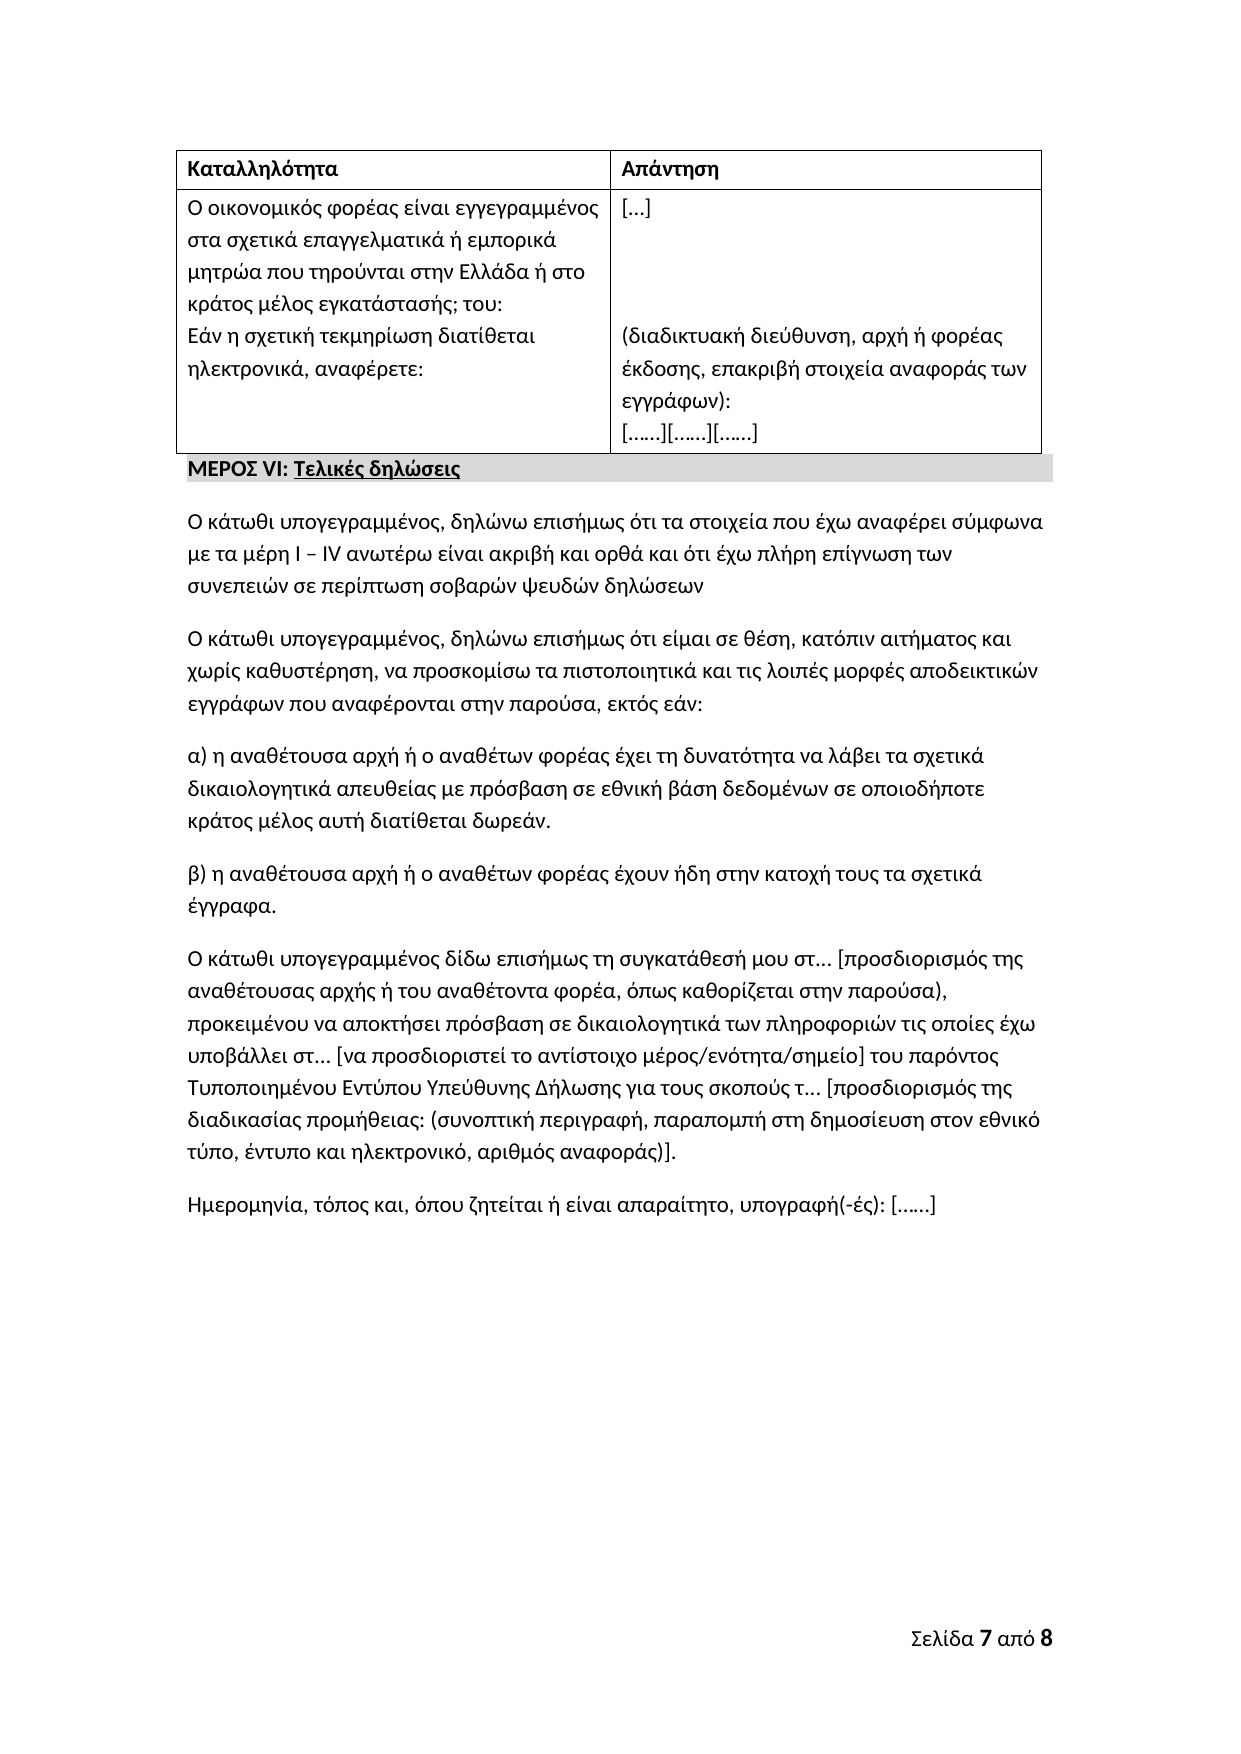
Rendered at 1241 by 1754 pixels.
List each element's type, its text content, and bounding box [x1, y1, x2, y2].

text Ο κάτωθι υπογεγραμμένος δίδω επισήμως τη συγκατάθεσή μου στ... [προσδιορισμός της αναθέτουσας αρχής ή του αναθέτοντα φορέα, όπως καθορίζεται στην παρούσα), προκειμένου να αποκτήσει πρόσβαση σε δικαιολογητικά των πληροφοριών τις οποίες έχω υποβάλλει στ... [να προσδιοριστεί το αντίστοιχο μέρος/ενότητα/σημείο] του παρόντος Τυποποιημένου Εντύπου Υπεύθυνης Δήλωσης για τους σκοπούς τ... [προσδιορισμός της διαδικασίας προμήθειας: (συνοπτική περιγραφή, παραπομπή στη δημοσίευση στον εθνικό τύπο, έντυπο και ηλεκτρονικό, αριθμός αναφοράς)]. [187, 944, 1053, 1165]
text α) η αναθέτουσα αρχή ή ο αναθέτων φορέας έχει τη δυνατότητα να λάβει τα σχετικά δικαιολογητικά απευθείας με πρόσβαση σε εθνική βάση δεδομένων σε οποιοδήποτε κράτος μέλος αυτή διατίθεται δωρεάν. [187, 742, 1053, 834]
text Ημερομηνία, τόπος και, όπου ζητείται ή είναι απαραίτητο, υπογραφή(-ές): [……] [187, 1190, 1053, 1218]
text ΜΕΡΟΣ VΙ: Τελικές δηλώσεις [187, 454, 1053, 482]
text Ο κάτωθι υπογεγραμμένος, δηλώνω επισήμως ότι είμαι σε θέση, κατόπιν αιτήματος και χωρίς καθυστέρηση, να προσκομίσω τα πιστοποιητικά και τις λοιπές μορφές αποδεικτικών εγγράφων που αναφέρονται στην παρούσα, εκτός εάν: [187, 624, 1053, 717]
table_cell […] (διαδικτυακή διεύθυνση, αρχή ή φορέας έκδοσης, επακριβή στοιχεία αναφοράς των εγγράφων): [……][……][……] [611, 190, 1041, 453]
table_header Απάντηση [611, 151, 1041, 189]
table_cell Ο οικονομικός φορέας είναι εγγεγραμμένος στα σχετικά επαγγελματικά ή εμπορικά μητρώα που τηρούνται στην Ελλάδα ή στο κράτος μέλος εγκατάστασής; του: Εάν η σχετική τεκμηρίωση διατίθεται ηλεκτρονικά, αναφέρετε: [177, 190, 610, 453]
text Ο κάτωθι υπογεγραμμένος, δηλώνω επισήμως ότι τα στοιχεία που έχω αναφέρει σύμφωνα με τα μέρη Ι – IV ανωτέρω είναι ακριβή και ορθά και ότι έχω πλήρη επίγνωση των συνεπειών σε περίπτωση σοβαρών ψευδών δηλώσεων [187, 507, 1053, 599]
text β) η αναθέτουσα αρχή ή ο αναθέτων φορέας έχουν ήδη στην κατοχή τους τα σχετικά έγγραφα. [187, 859, 1053, 919]
table_header Καταλληλότητα [177, 151, 610, 189]
